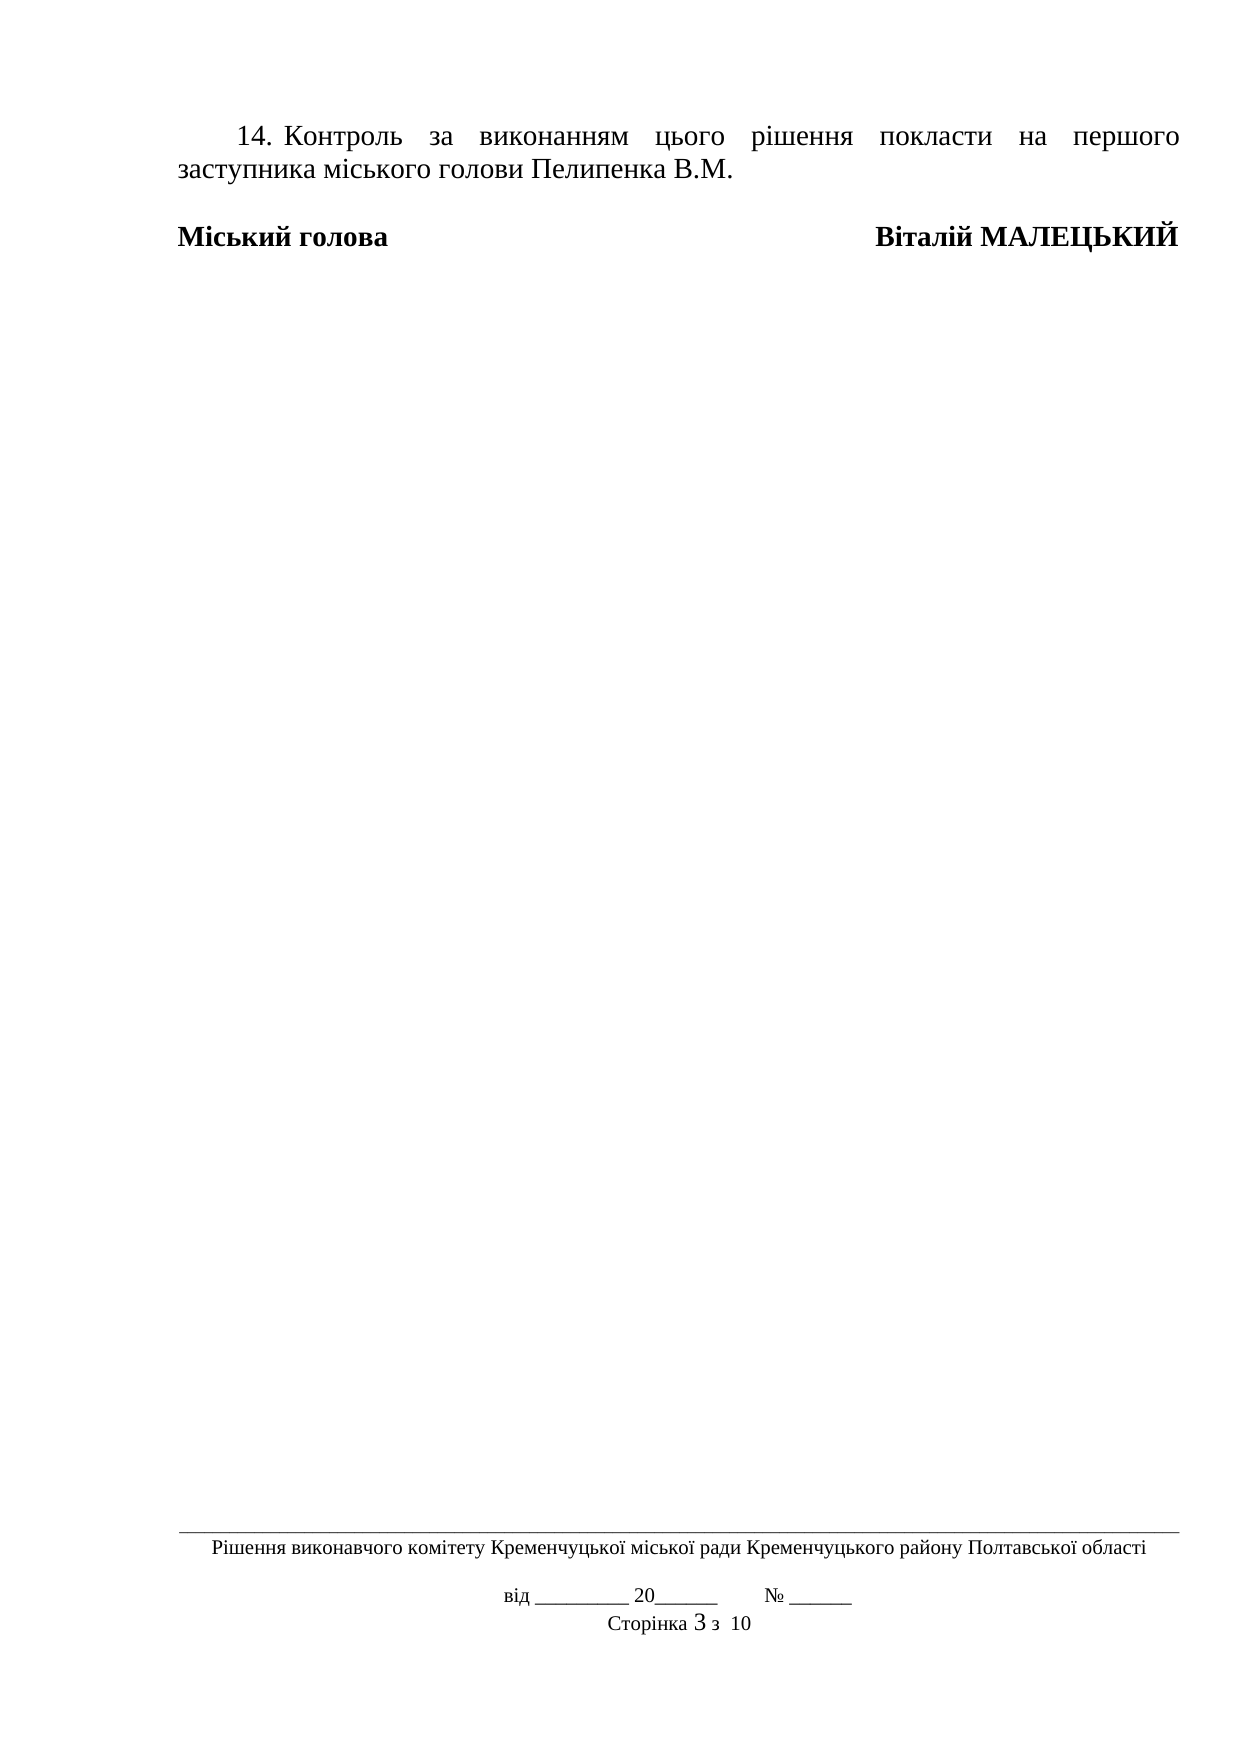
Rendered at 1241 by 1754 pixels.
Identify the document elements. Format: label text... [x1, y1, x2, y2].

list Контроль за виконанням цього рішення покласти на першого заступника міського голови Пелипенка В.М. [177, 118, 1181, 185]
text Міський голова Віталій МАЛЕЦЬКИЙ [177, 219, 1181, 252]
